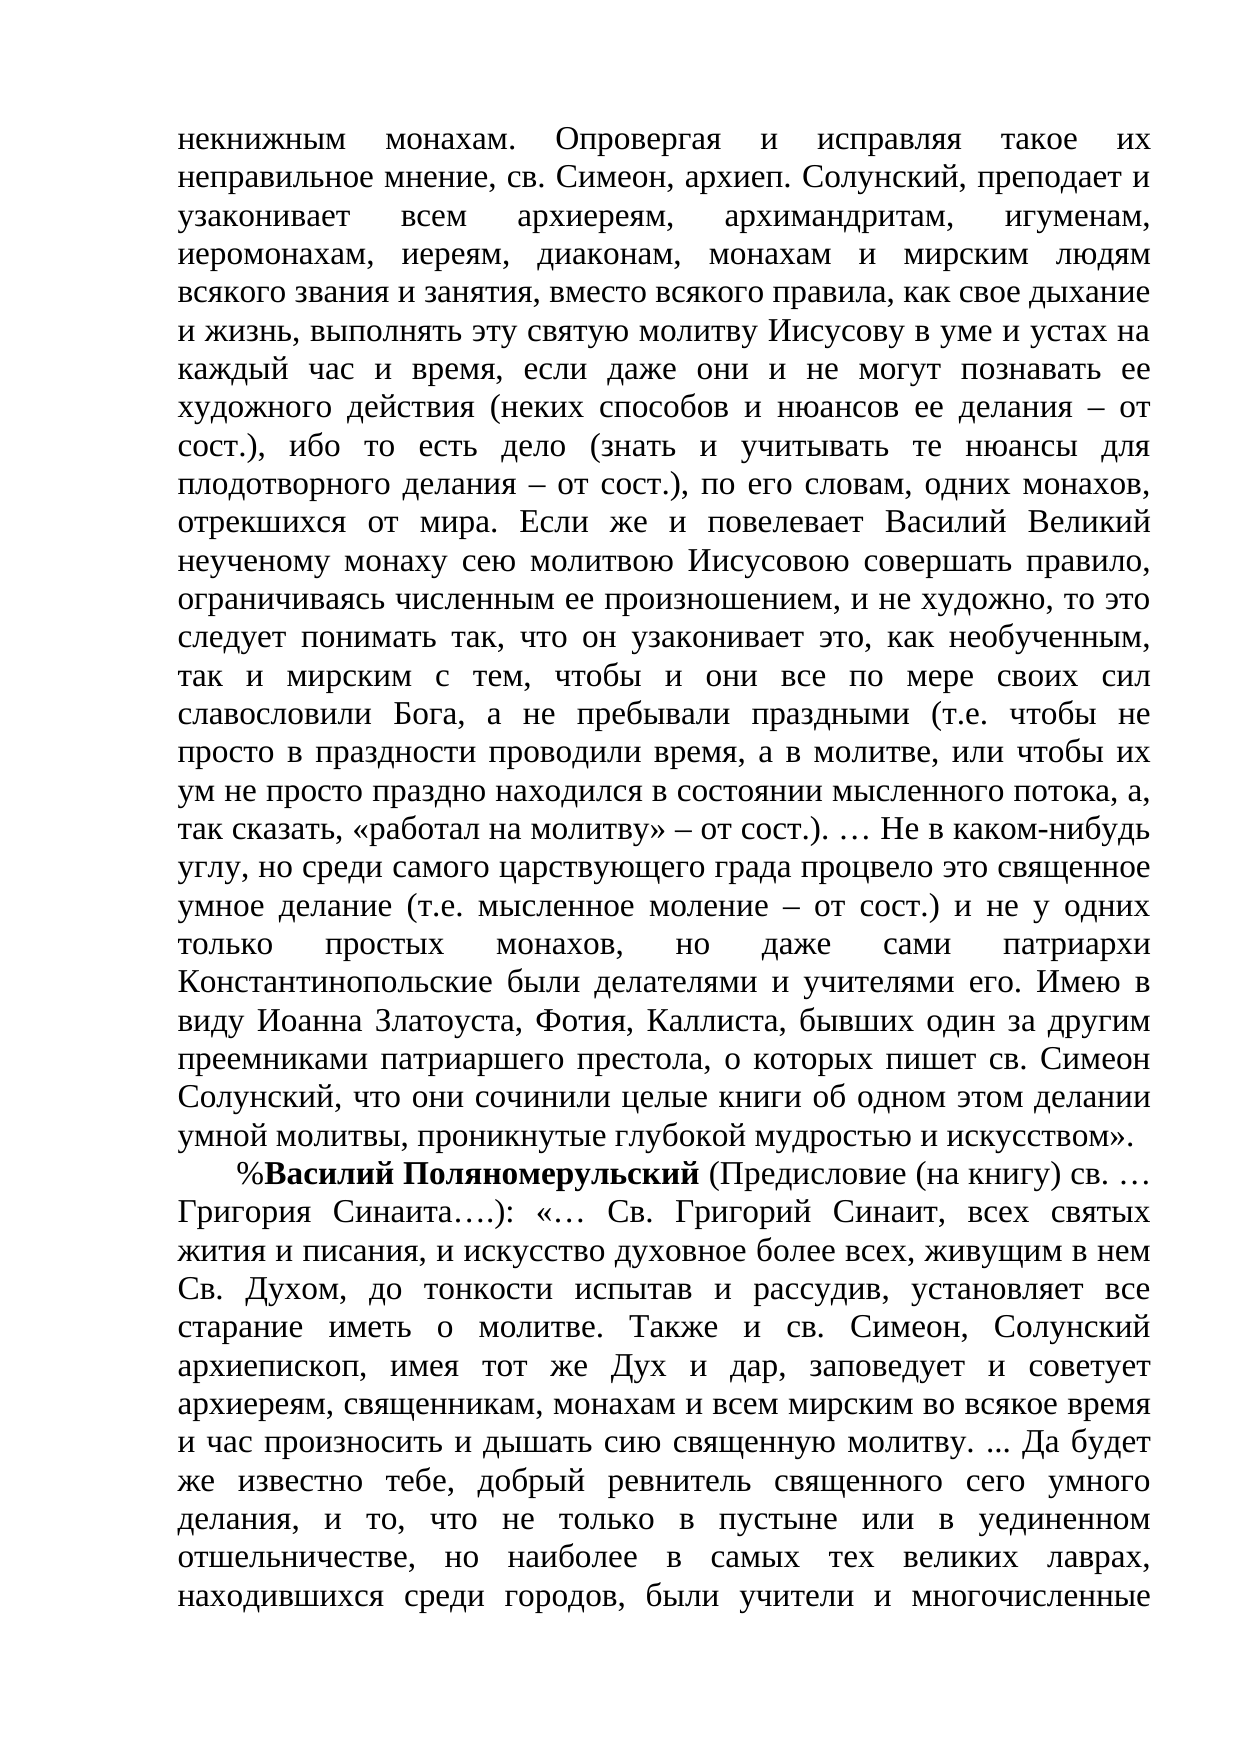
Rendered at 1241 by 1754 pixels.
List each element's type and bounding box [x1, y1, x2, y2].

text [177, 118, 1152, 1153]
text [177, 1153, 1152, 1613]
